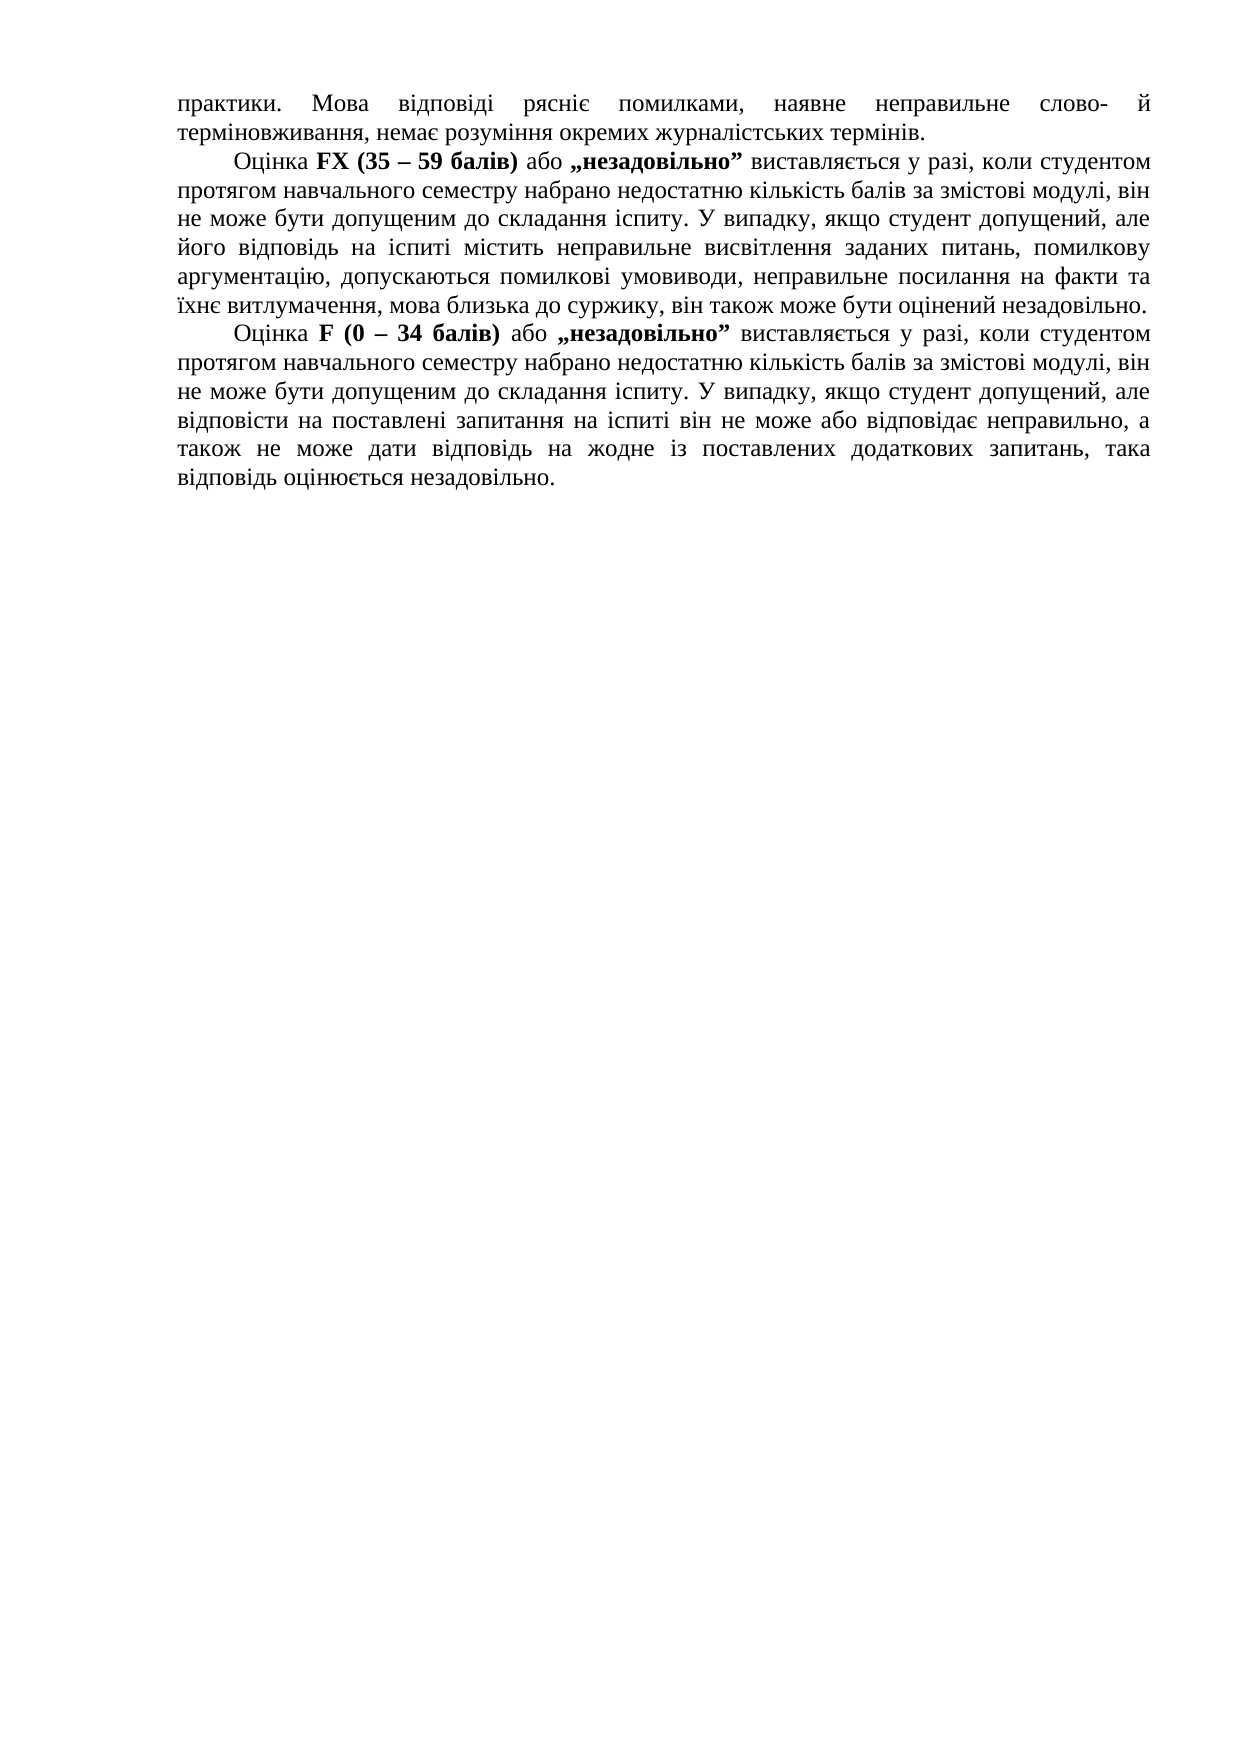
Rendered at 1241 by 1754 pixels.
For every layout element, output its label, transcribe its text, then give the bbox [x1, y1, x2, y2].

text Оцінка F (0 – 34 балів) або „незадовільно” виставляється у разі, коли студентом протягом навчального семестру набрано недостатню кількість балів за змістові модулі, він не може бути допущеним до складання іспиту. У випадку, якщо студент допущений, але відповісти на поставлені запитання на іспиті він не може або відповідає неправильно, а також не може дати відповідь на жодне із поставлених додаткових запитань, така відповідь оцінюється незадовільно. [177, 318, 1152, 491]
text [177, 88, 1152, 146]
text Оцінка FX (35 – 59 балів) або „незадовільно” виставляється у разі, коли студентом протягом навчального семестру набрано недостатню кількість балів за змістові модулі, він не може бути допущеним до складання іспиту. У випадку, якщо студент допущений, але його відповідь на іспиті містить неправильне висвітлення заданих питань, помилкову аргументацію, допускаються помилкові умовиводи, неправильне посилання на факти та їхнє витлумачення, мова близька до суржику, він також може бути оцінений незадовільно. [177, 146, 1152, 318]
